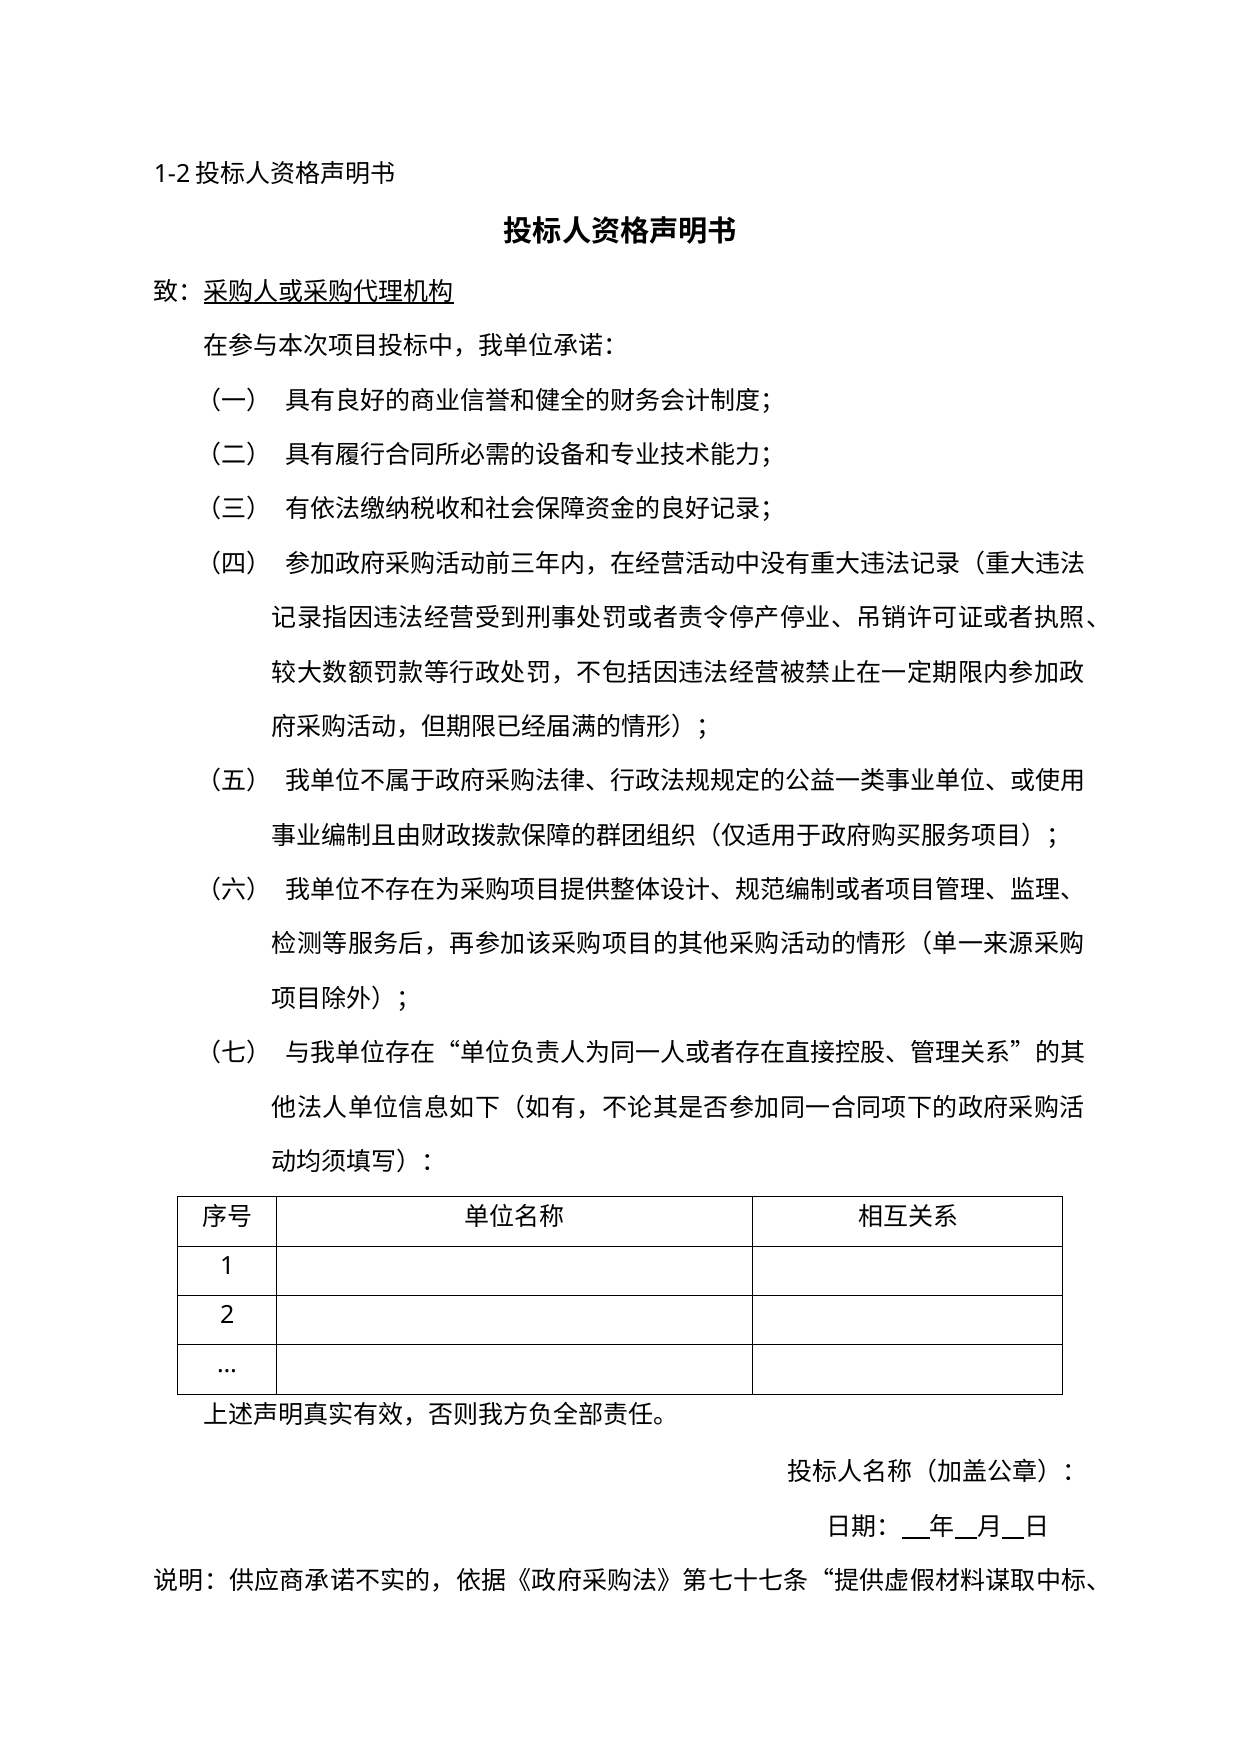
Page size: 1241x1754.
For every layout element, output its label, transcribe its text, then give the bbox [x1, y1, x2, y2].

list 参加政府采购活动前三年内，在经营活动中没有重大违法记录（重大违法记录指因违法经营受到刑事处罚或者责令停产停业、吊销许可证或者执照、较大数额罚款等行政处罚，不包括因违法经营被禁止在一定期限内参加政府采购活动，但期限已经届满的情形）； [197, 543, 1087, 743]
table_cell [753, 1296, 1062, 1344]
text 1-2投标人资格声明书 [153, 153, 1087, 190]
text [153, 1560, 1087, 1597]
table_cell [277, 1247, 752, 1295]
text 投标人名称（加盖公章）： [153, 1452, 1087, 1488]
list 有依法缴纳税收和社会保障资金的良好记录； [197, 489, 1087, 525]
text 致：采购人或采购代理机构 [153, 271, 1087, 308]
table_header 单位名称 [277, 1197, 752, 1246]
list 与我单位存在“单位负责人为同一人或者存在直接控股、管理关系”的其他法人单位信息如下（如有，不论其是否参加同一合同项下的政府采购活动均须填写）： [197, 1033, 1087, 1178]
table_cell … [178, 1345, 276, 1394]
text 日期： 年 月 日 [153, 1506, 1049, 1542]
table_header 序号 [178, 1197, 276, 1246]
text 投标人资格声明书 [153, 208, 1087, 250]
table_cell 1 [178, 1247, 276, 1295]
table_cell 2 [178, 1296, 276, 1344]
table_header 相互关系 [753, 1197, 1062, 1246]
table_cell [277, 1345, 752, 1394]
table_cell [753, 1345, 1062, 1394]
list 我单位不属于政府采购法律、行政法规规定的公益一类事业单位、或使用事业编制且由财政拨款保障的群团组织（仅适用于政府购买服务项目）； [197, 761, 1087, 851]
text 在参与本次项目投标中，我单位承诺： [153, 326, 1087, 362]
table_cell [277, 1296, 752, 1344]
list 我单位不存在为采购项目提供整体设计、规范编制或者项目管理、监理、检测等服务后，再参加该采购项目的其他采购活动的情形（单一来源采购项目除外）； [197, 869, 1087, 1014]
list 具有良好的商业信誉和健全的财务会计制度； [197, 380, 1087, 416]
list 具有履行合同所必需的设备和专业技术能力； [197, 434, 1087, 471]
text 上述声明真实有效，否则我方负全部责任。 [153, 1395, 1087, 1431]
table_cell [753, 1247, 1062, 1295]
